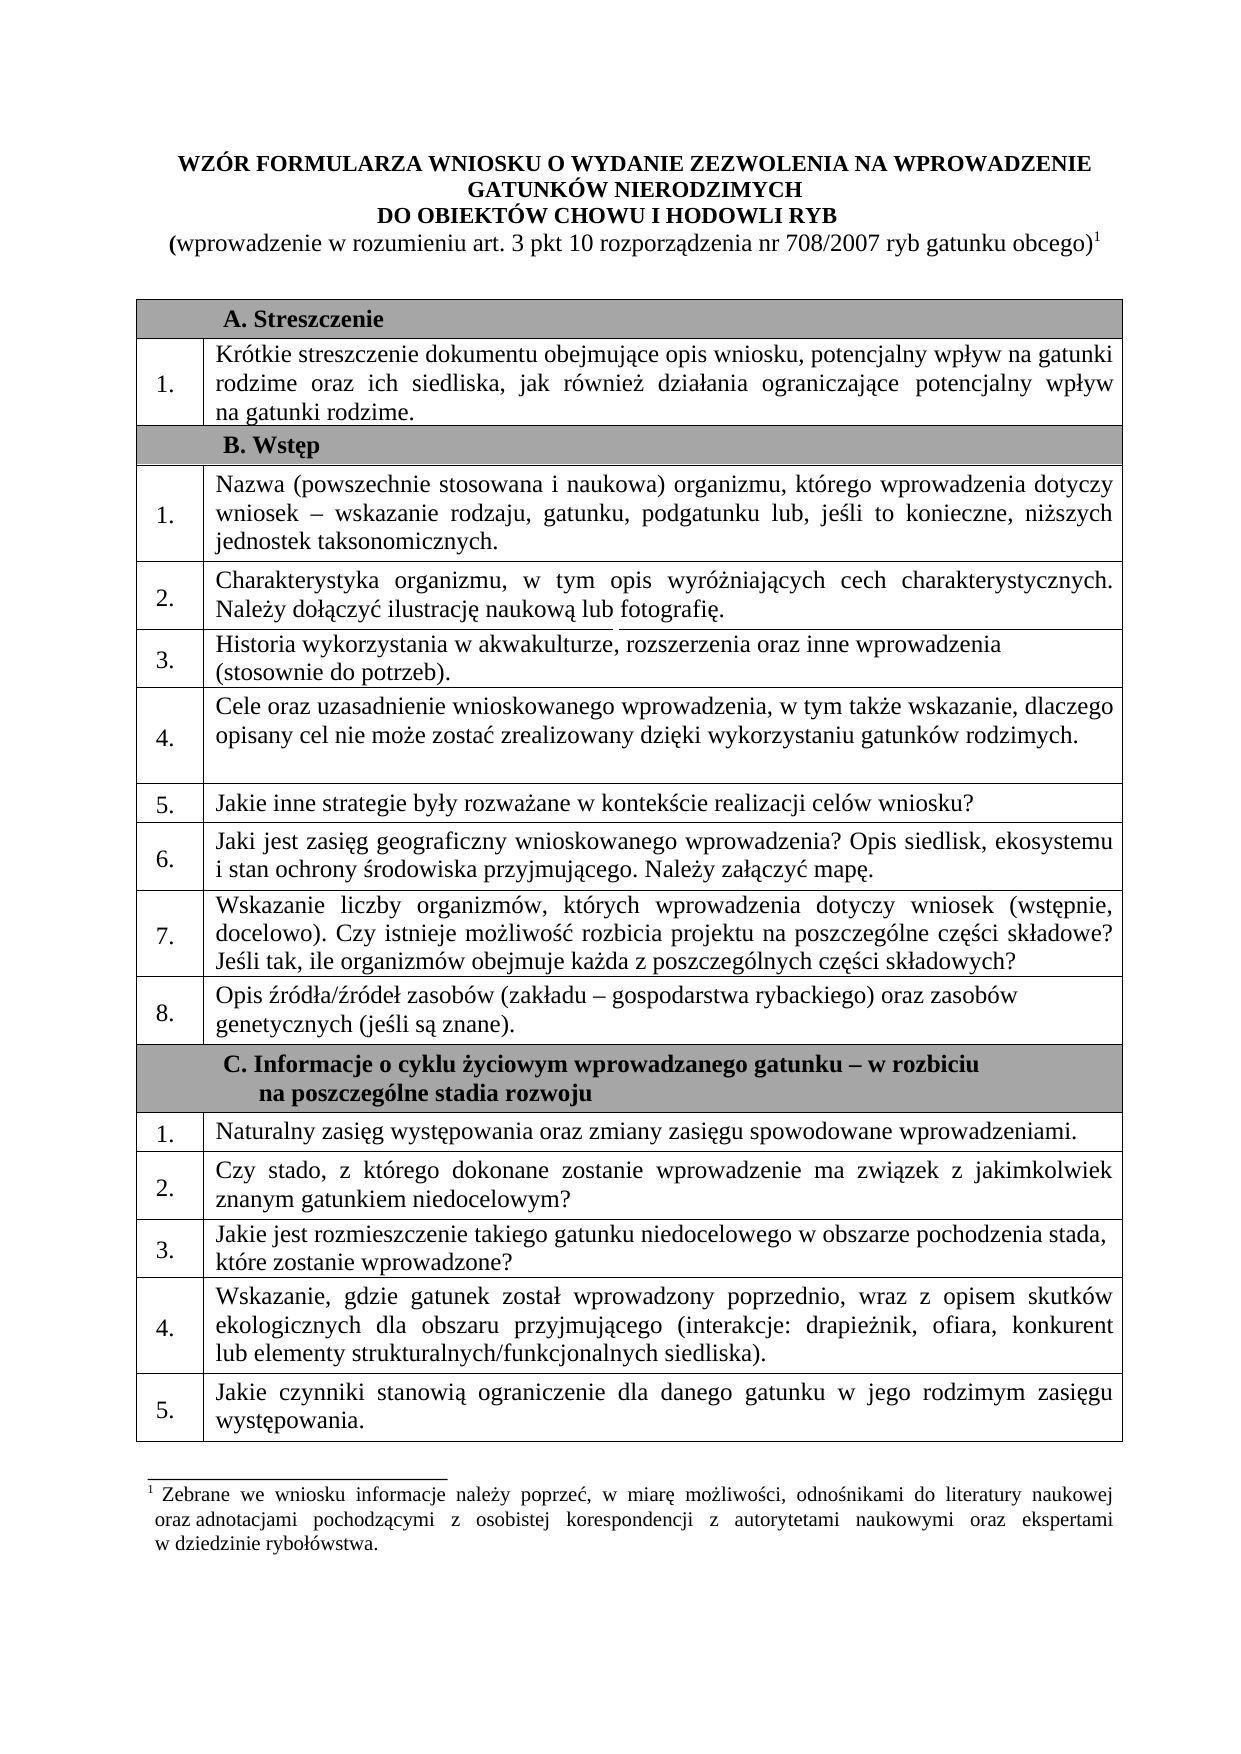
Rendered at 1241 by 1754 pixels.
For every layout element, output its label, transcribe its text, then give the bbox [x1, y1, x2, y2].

table_cell Jaki jest zasięg geograficzny wnioskowanego wprowadzenia? Opis siedlisk, ekosystemu i stan ochrony środowiska przyjmującego. Należy załączyć mapę. [204, 823, 1122, 890]
table_cell 5. [137, 784, 203, 822]
table_cell 4. [137, 1278, 203, 1373]
table_cell Charakterystyka organizmu, w tym opis wyróżniających cech charakterystycznych. Należy dołączyć ilustrację naukową lub fotografię. [204, 562, 1122, 629]
table_cell 6. [137, 823, 203, 890]
table_cell 1. [137, 466, 203, 561]
table_cell Cele oraz uzasadnienie wnioskowanego wprowadzenia, w tym także wskazanie, dlaczego opisany cel nie może zostać zrealizowany dzięki wykorzystaniu gatunków rodzimych. [204, 688, 1122, 783]
table_header A. Streszczenie [137, 300, 1122, 338]
table_cell 1. [137, 1113, 203, 1151]
table_cell Wskazanie liczby organizmów, których wprowadzenia dotyczy wniosek (wstępnie, docelowo). Czy istnieje możliwość rozbicia projektu na poszczególne części składowe? Jeśli tak, ile organizmów obejmuje każda z poszczególnych części składowych? [204, 891, 1122, 976]
table_cell C. Informacje o cyklu życiowym wprowadzanego gatunku – w rozbiciu na poszczególne stadia rozwoju [137, 1045, 1122, 1112]
table_cell Wskazanie, gdzie gatunek został wprowadzony poprzednio, wraz z opisem skutków ekologicznych dla obszaru przyjmującego (interakcje: drapieżnik, ofiara, konkurent lub elementy strukturalnych/funkcjonalnych siedliska). [204, 1278, 1122, 1373]
table_cell Jakie inne strategie były rozważane w kontekście realizacji celów wniosku? [204, 784, 1122, 822]
table_cell Naturalny zasięg występowania oraz zmiany zasięgu spowodowane wprowadzeniami. [204, 1113, 1122, 1151]
table_cell Jakie czynniki stanowią ograniczenie dla danego gatunku w jego rodzimym zasięgu występowania. [204, 1374, 1122, 1441]
table_cell B. Wstęp [137, 426, 1122, 464]
table_cell 3. [137, 630, 203, 687]
text DO OBIEKTÓW CHOWU I HODOWLI RYB [166, 202, 1048, 228]
table_cell 8. [137, 977, 203, 1044]
table_cell 1. [137, 339, 203, 425]
table_cell 5. [137, 1374, 203, 1441]
table_cell 3. [137, 1220, 203, 1277]
table_cell 4. [137, 688, 203, 783]
table_cell Nazwa (powszechnie stosowana i naukowa) organizmu, którego wprowadzenia dotyczy wniosek – wskazanie rodzaju, gatunku, podgatunku lub, jeśli to konieczne, niższych jednostek taksonomicznych. [204, 466, 1122, 561]
table_cell Krótkie streszczenie dokumentu obejmujące opis wniosku, potencjalny wpływ na gatunki rodzime oraz ich siedliska, jak również działania ograniczające potencjalny wpływ na gatunki rodzime. [204, 339, 1122, 425]
table_cell Jakie jest rozmieszczenie takiego gatunku niedocelowego w obszarze pochodzenia stada, które zostanie wprowadzone? [204, 1220, 1122, 1277]
title (wprowadzenie w rozumieniu art. 3 pkt 10 rozporządzenia nr 708/2007 ryb gatunku obcego)1 [166, 228, 1103, 257]
table_cell 7. [137, 891, 203, 976]
table_cell Opis źródła/źródeł zasobów (zakładu – gospodarstwa rybackiego) oraz zasobów genetycznych (jeśli są znane). [204, 977, 1122, 1044]
table_cell 2. [137, 562, 203, 629]
table_cell 2. [137, 1152, 203, 1219]
text WZÓR FORMULARZA WNIOSKU O WYDANIE ZEZWOLENIA NA WPROWADZENIE GATUNKÓW NIERODZIMYCH [166, 150, 1103, 202]
table_cell Czy stado, z którego dokonane zostanie wprowadzenie ma związek z jakimkolwiek znanym gatunkiem niedocelowym? [204, 1152, 1122, 1219]
table_cell Historia wykorzystania w akwakulturze, rozszerzenia oraz inne wprowadzenia (stosownie do potrzeb). [204, 630, 1122, 687]
text 1 Zebrane we wniosku informacje należy poprzeć, w miarę możliwości, odnośnikami do literatury naukowej oraz adnotacjami pochodzącymi z osobistej korespondencji z autorytetami naukowymi oraz ekspertami w dziedzinie rybołówstwa. [147, 1482, 1114, 1554]
